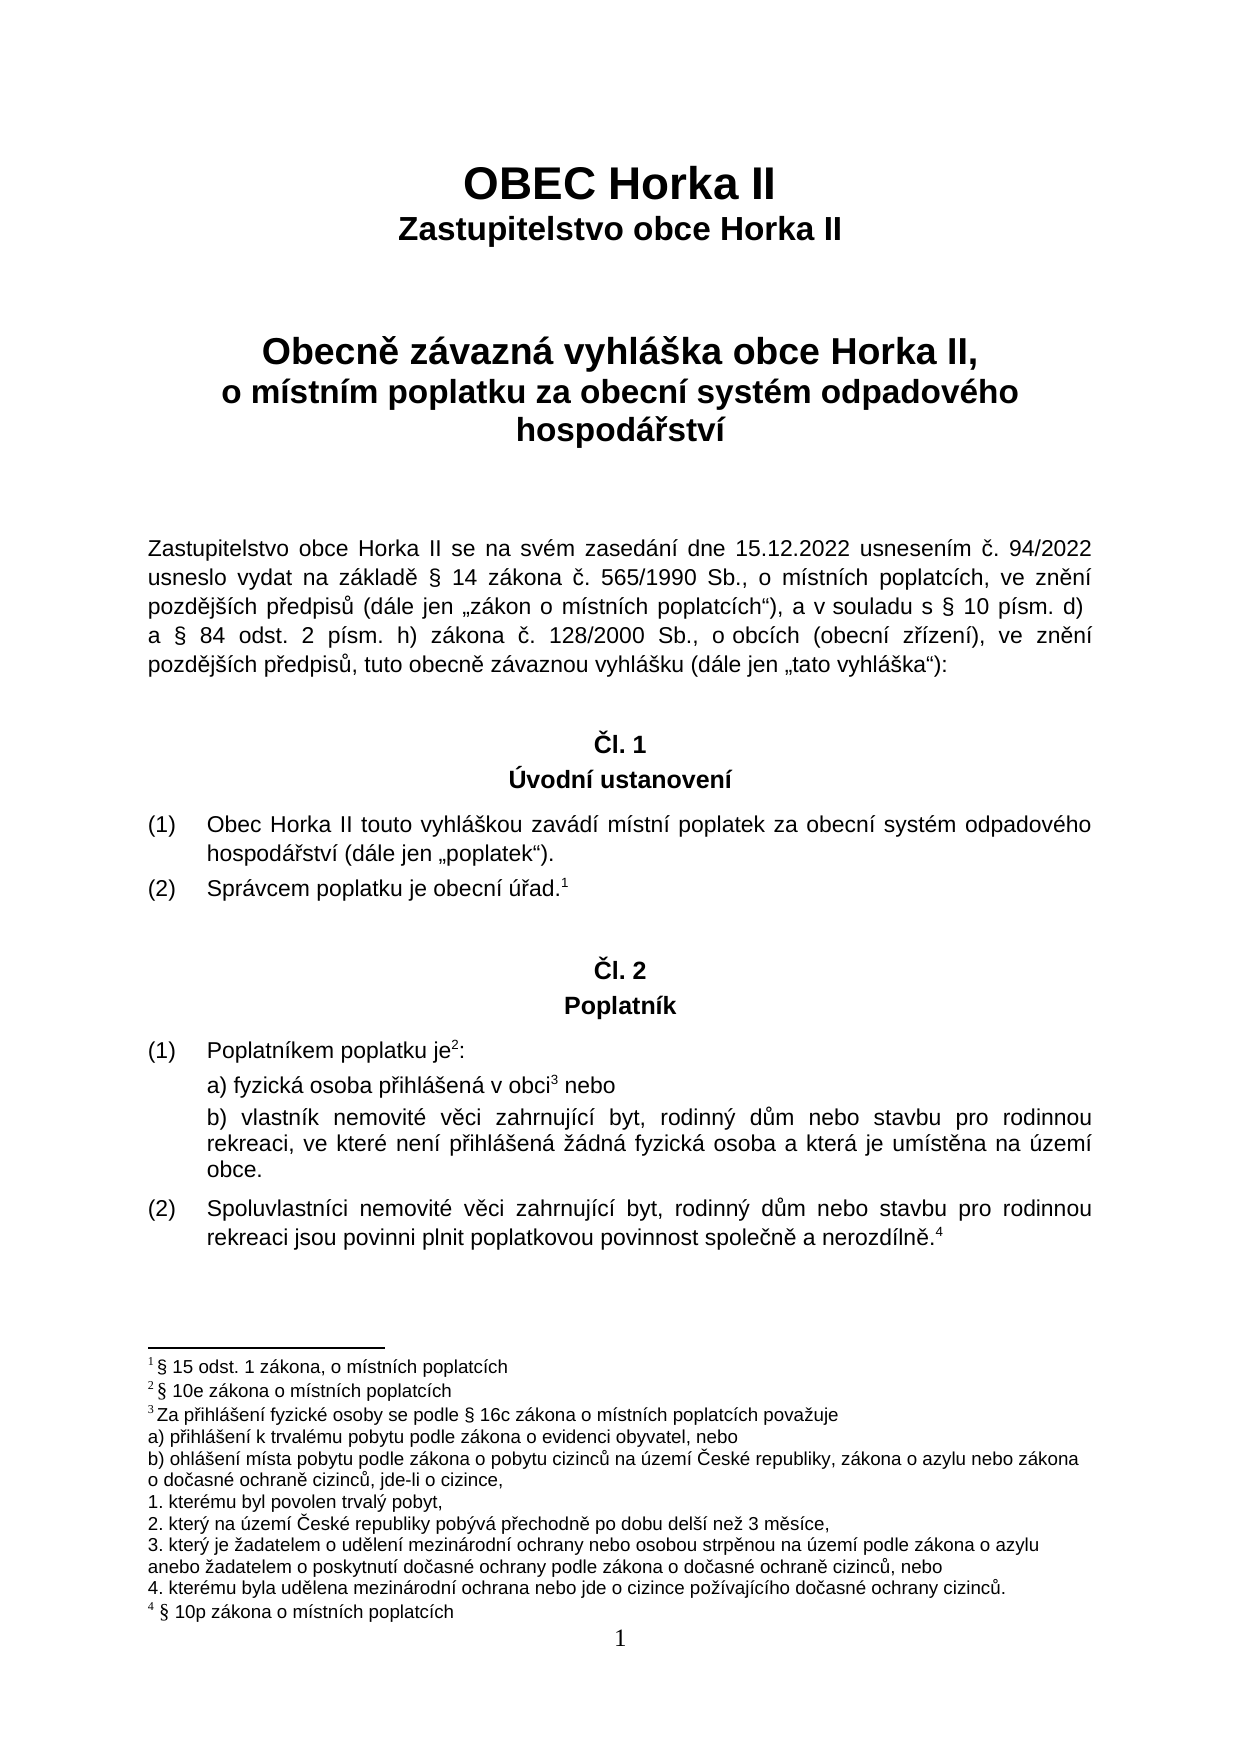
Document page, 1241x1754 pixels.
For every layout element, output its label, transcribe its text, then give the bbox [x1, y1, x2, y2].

text OBEC Horka II [148, 156, 1093, 209]
text Čl. 2 [148, 956, 1093, 985]
text Poplatník [148, 991, 1093, 1020]
text a) fyzická osoba přihlášená v obci nebo [148, 1072, 1093, 1098]
text Úvodní ustanovení [148, 765, 1093, 794]
text Zastupitelstvo obce Horka II se na svém zasedání dne 15.12.2022 usnesením č. 94/2022 usneslo vydat na základě § 14 zákona č. 565/1990 Sb., o místních poplatcích, ve znění pozdějších předpisů (dále jen „zákon o místních poplatcích“), a v souladu s § 10 písm. d) a § 84 odst. 2 písm. h) zákona č. 128/2000 Sb., o obcích (obecní zřízení), ve znění pozdějších předpisů, tuto obecně závaznou vyhlášku (dále jen „tato vyhláška“): [148, 535, 1093, 677]
text b) vlastník nemovité věci zahrnující byt, rodinný dům nebo stavbu pro rodinnou rekreaci, ve které není přihlášená žádná fyzická osoba a která je umístěna na území obce. [207, 1104, 1093, 1183]
list Spoluvlastníci nemovité věci zahrnující byt, rodinný dům nebo stavbu pro rodinnou rekreaci jsou povinni plnit poplatkovou povinnost společně a nerozdílně. [148, 1195, 1093, 1251]
text o místním poplatku za obecní systém odpadového hospodářství [148, 372, 1093, 449]
list Poplatníkem poplatku je: [148, 1037, 1093, 1063]
text Čl. 1 [148, 730, 1093, 759]
list Správcem poplatku je obecní úřad. [148, 875, 1093, 901]
list Obec Horka II touto vyhláškou zavádí místní poplatek za obecní systém odpadového hospodářství (dále jen „poplatek“). [148, 811, 1093, 866]
text Obecně závazná vyhláška obce Horka II, [148, 329, 1093, 372]
text Zastupitelstvo obce Horka II [148, 209, 1093, 247]
